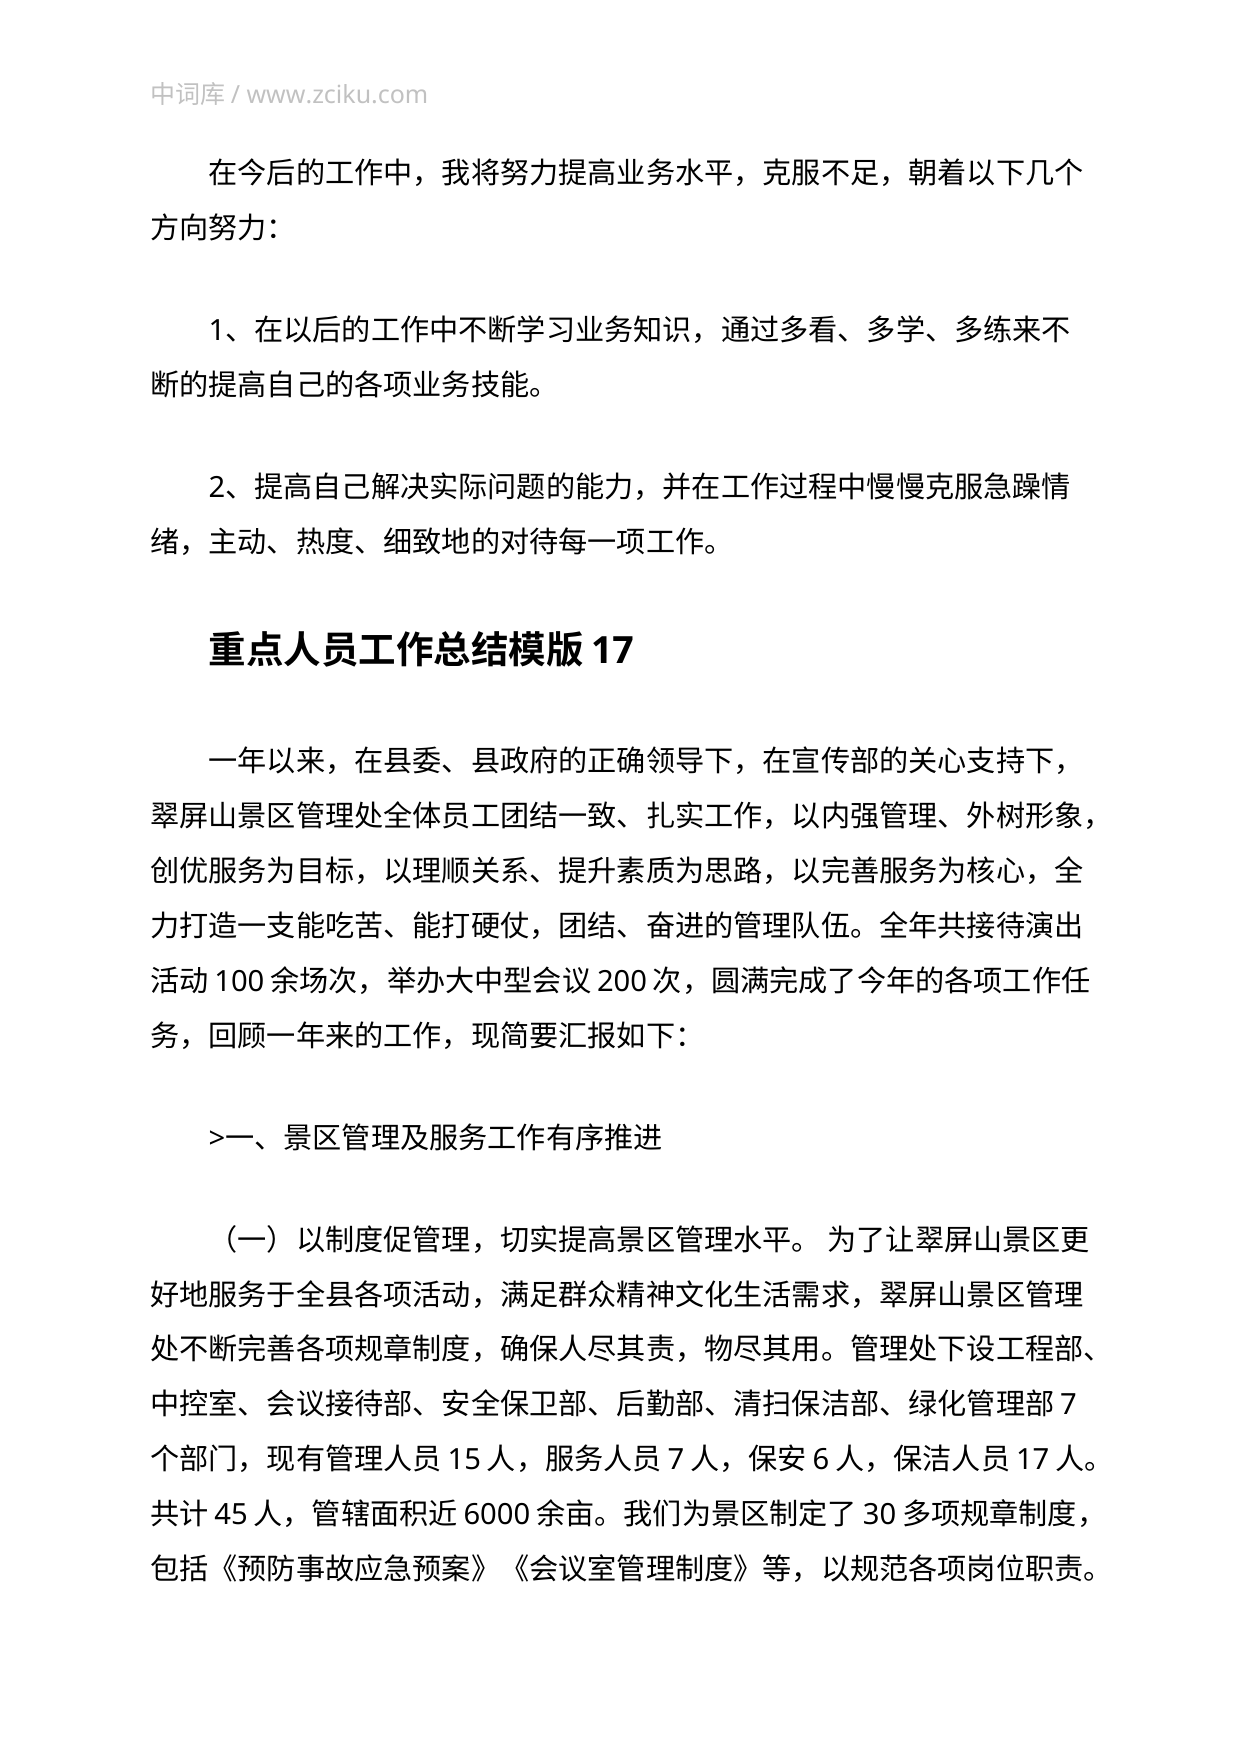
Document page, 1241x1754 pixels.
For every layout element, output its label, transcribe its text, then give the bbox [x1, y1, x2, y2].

text 2、提高自己解决实际问题的能力，并在工作过程中慢慢克服急躁情绪，主动、热度、细致地的对待每一项工作。 [150, 463, 1090, 561]
text 重点人员工作总结模版17 [150, 620, 1090, 675]
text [150, 1216, 1090, 1588]
text 1、在以后的工作中不断学习业务知识，通过多看、多学、多练来不断的提高自己的各项业务技能。 [150, 307, 1090, 404]
text 在今后的工作中，我将努力提高业务水平，克服不足，朝着以下几个方向努力： [150, 150, 1090, 247]
text >一、景区管理及服务工作有序推进 [150, 1114, 1090, 1157]
text 一年以来，在县委、县政府的正确领导下，在宣传部的关心支持下，翠屏山景区管理处全体员工团结一致、扎实工作，以内强管理、外树形象，创优服务为目标，以理顺关系、提升素质为思路，以完善服务为核心，全力打造一支能吃苦、能打硬仗，团结、奋进的管理队伍。全年共接待演出活动100余场次，举办大中型会议200次，圆满完成了今年的各项工作任务，回顾一年来的工作，现简要汇报如下： [150, 738, 1090, 1055]
